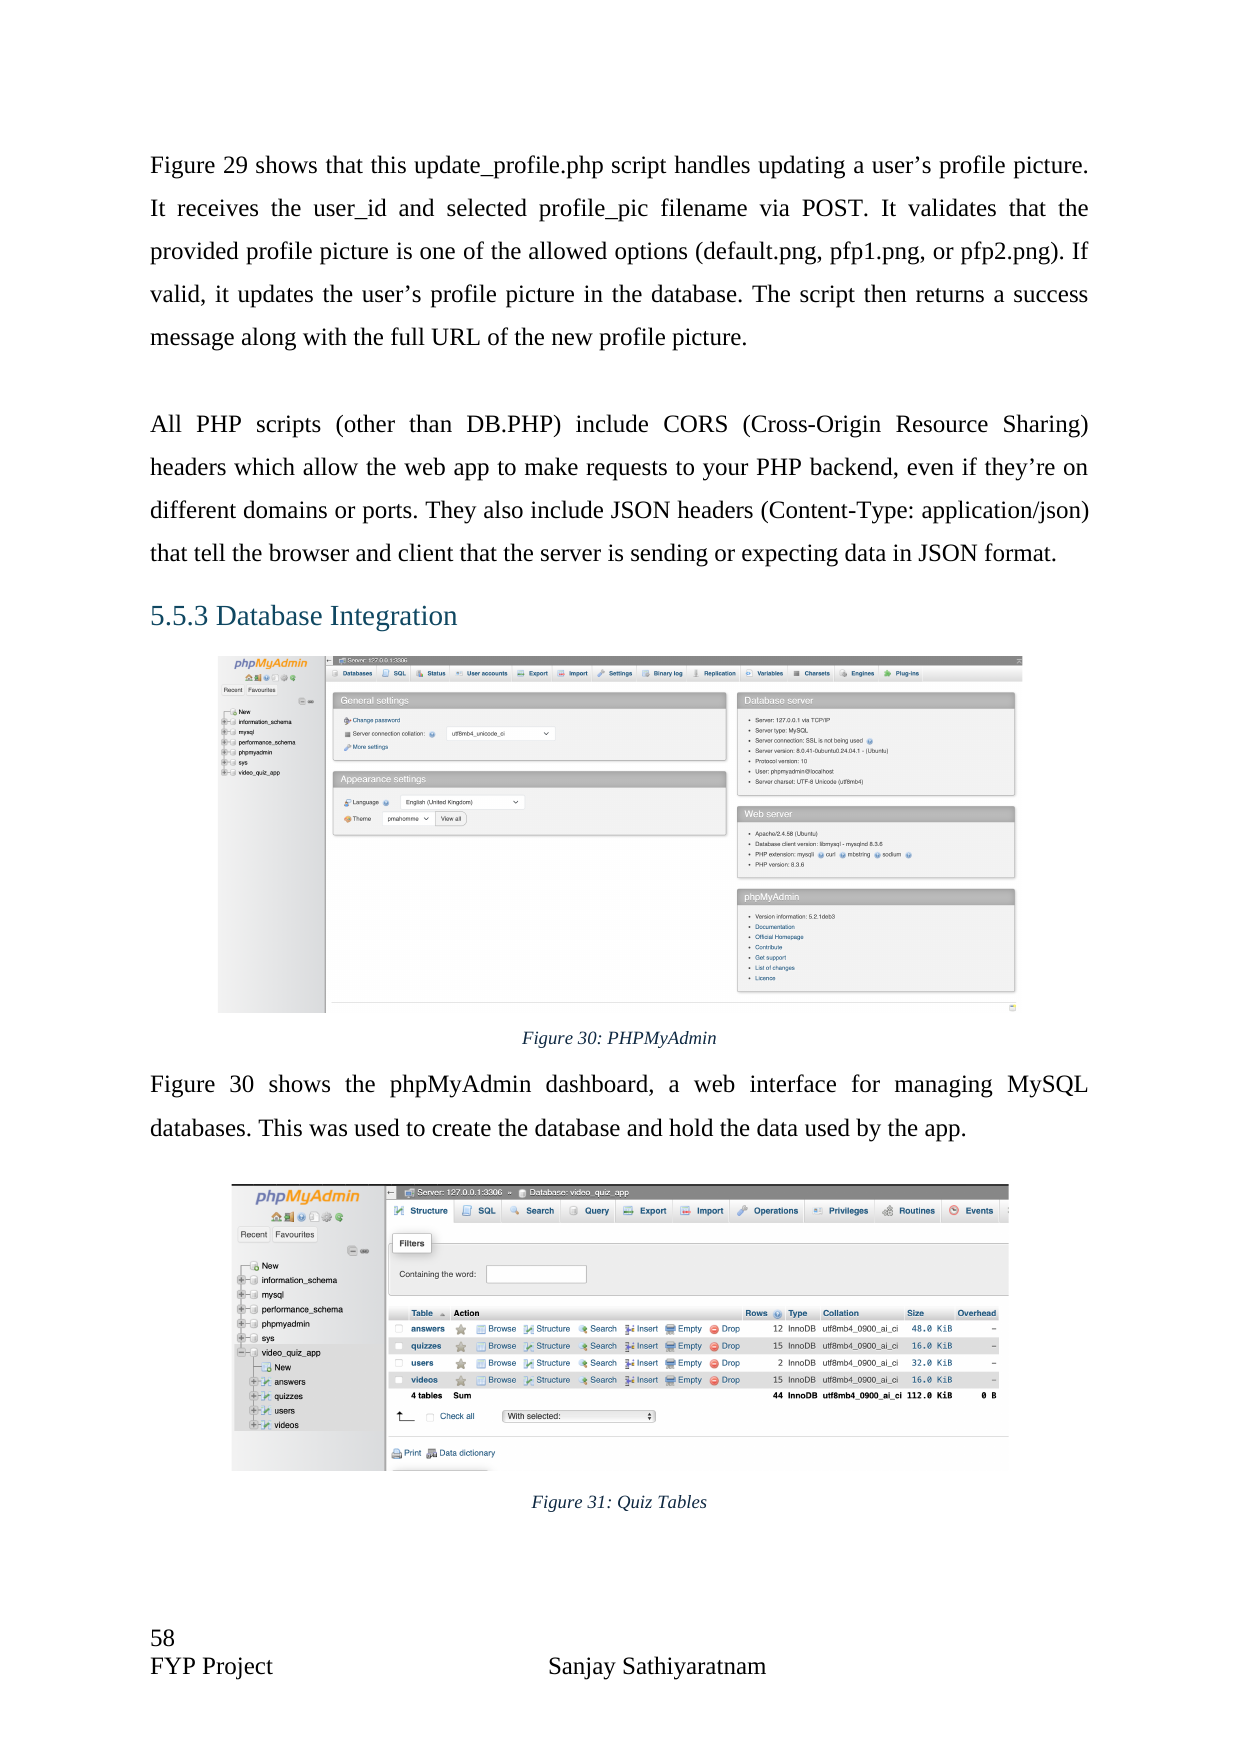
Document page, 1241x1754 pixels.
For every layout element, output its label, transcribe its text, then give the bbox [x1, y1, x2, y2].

text Figure 30 shows the phpMyAdmin dashboard, a web interface for managing MySQL databases. This was used to create the database and hold the data used by the app. [150, 1069, 1090, 1141]
picture [217, 656, 1023, 1013]
text All PHP scripts (other than DB.PHP) include CORS (Cross-Origin Resource Sharing) headers which allow the web app to make requests to your PHP backend, even if they’re on different domains or ports. They also include JSON headers (Content-Type: application/json) that tell the browser and client that the server is sending or expecting data in JSON format. [150, 409, 1090, 567]
picture [231, 1184, 1009, 1471]
text Figure 29 shows that this update_profile.php script handles updating a user’s profile picture. It receives the user_id and selected profile_pic filename via POST. It validates that the provided profile picture is one of the allowed options (default.png, pfp1.png, or pfp2.png). If valid, it updates the user’s profile picture in the database. The script then returns a success message along with the full URL of the new profile picture. [150, 150, 1090, 351]
subtitle 5.5.3 Database Integration [150, 598, 1090, 631]
